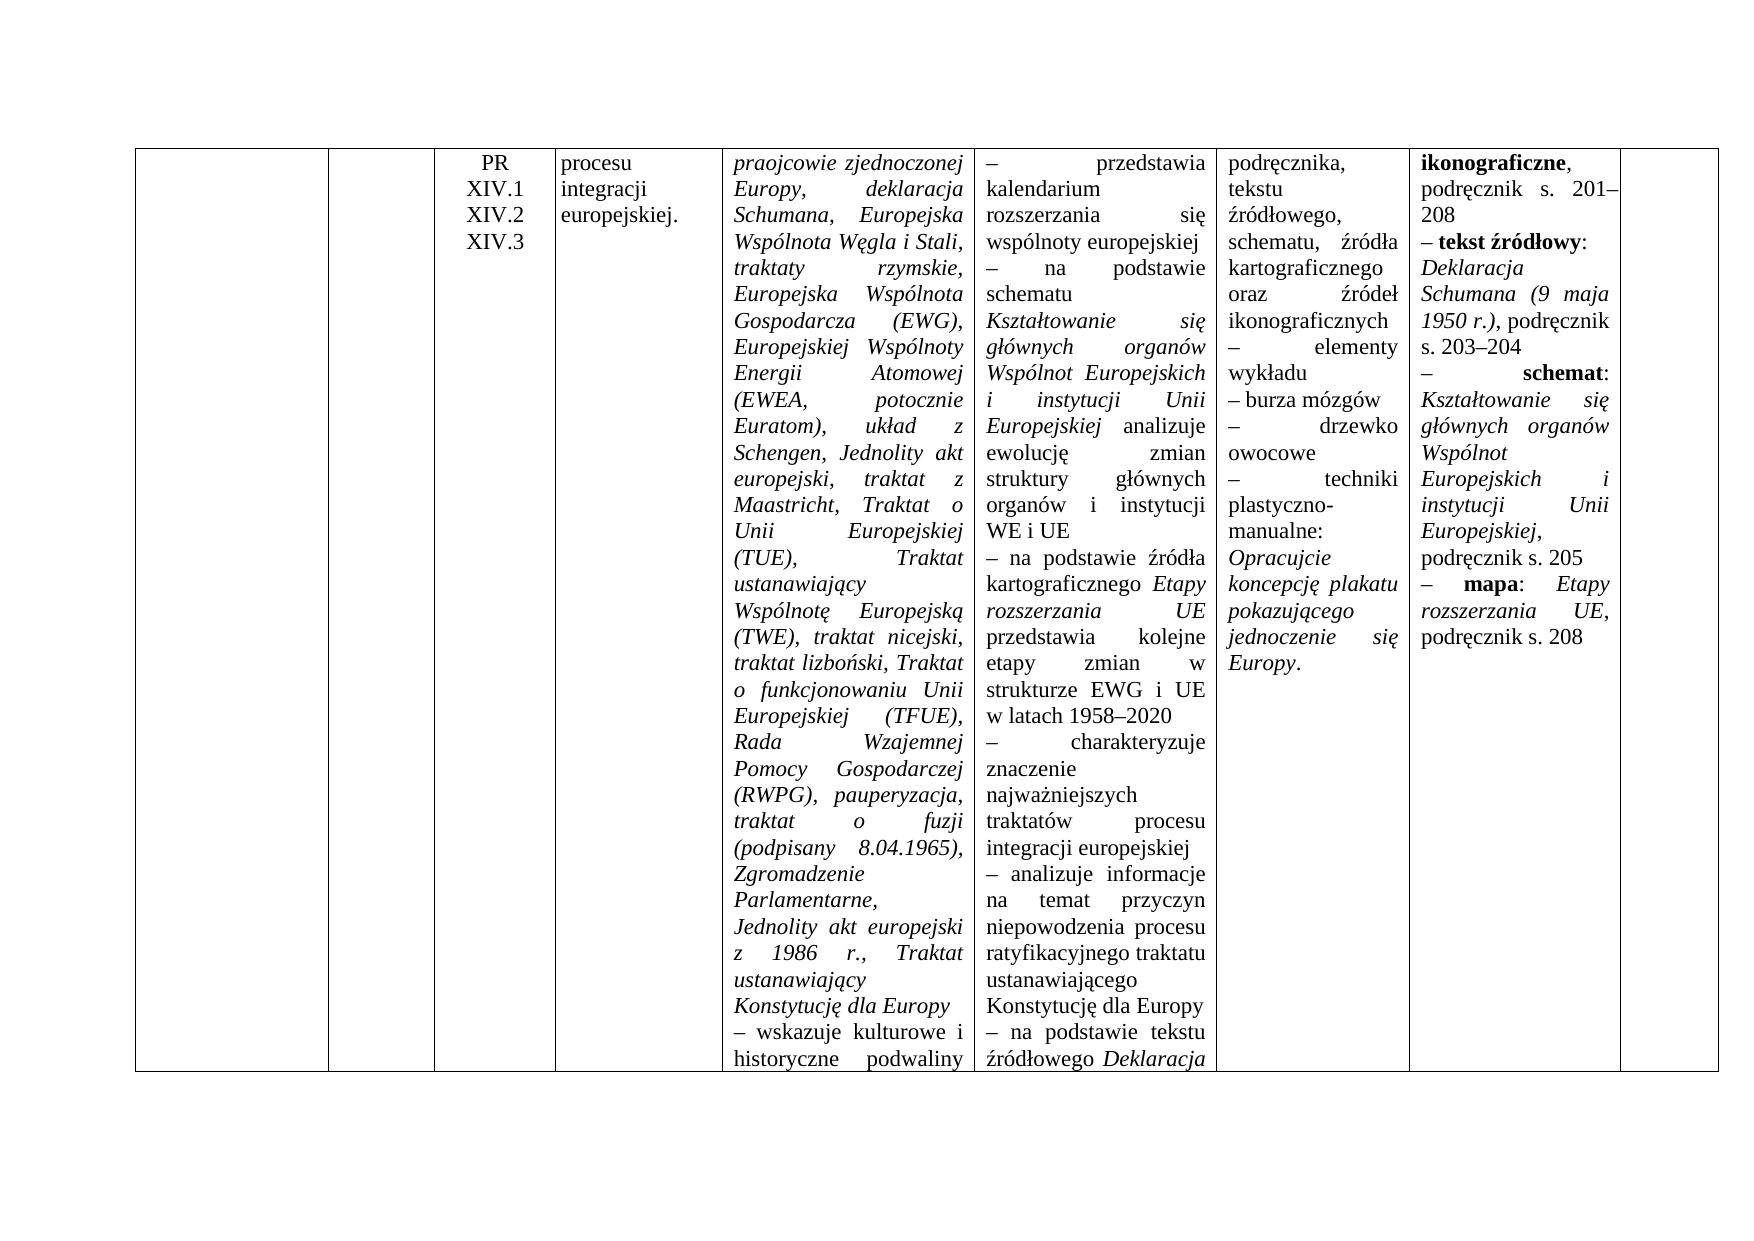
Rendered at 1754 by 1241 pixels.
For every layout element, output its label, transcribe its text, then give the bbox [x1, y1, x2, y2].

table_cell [1217, 149, 1409, 1071]
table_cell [1410, 149, 1620, 1071]
table_cell 1 [329, 149, 434, 1071]
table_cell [556, 149, 722, 1071]
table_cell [435, 149, 555, 1071]
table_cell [723, 149, 974, 1071]
table_cell [1621, 149, 1718, 1071]
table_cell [136, 149, 328, 1071]
